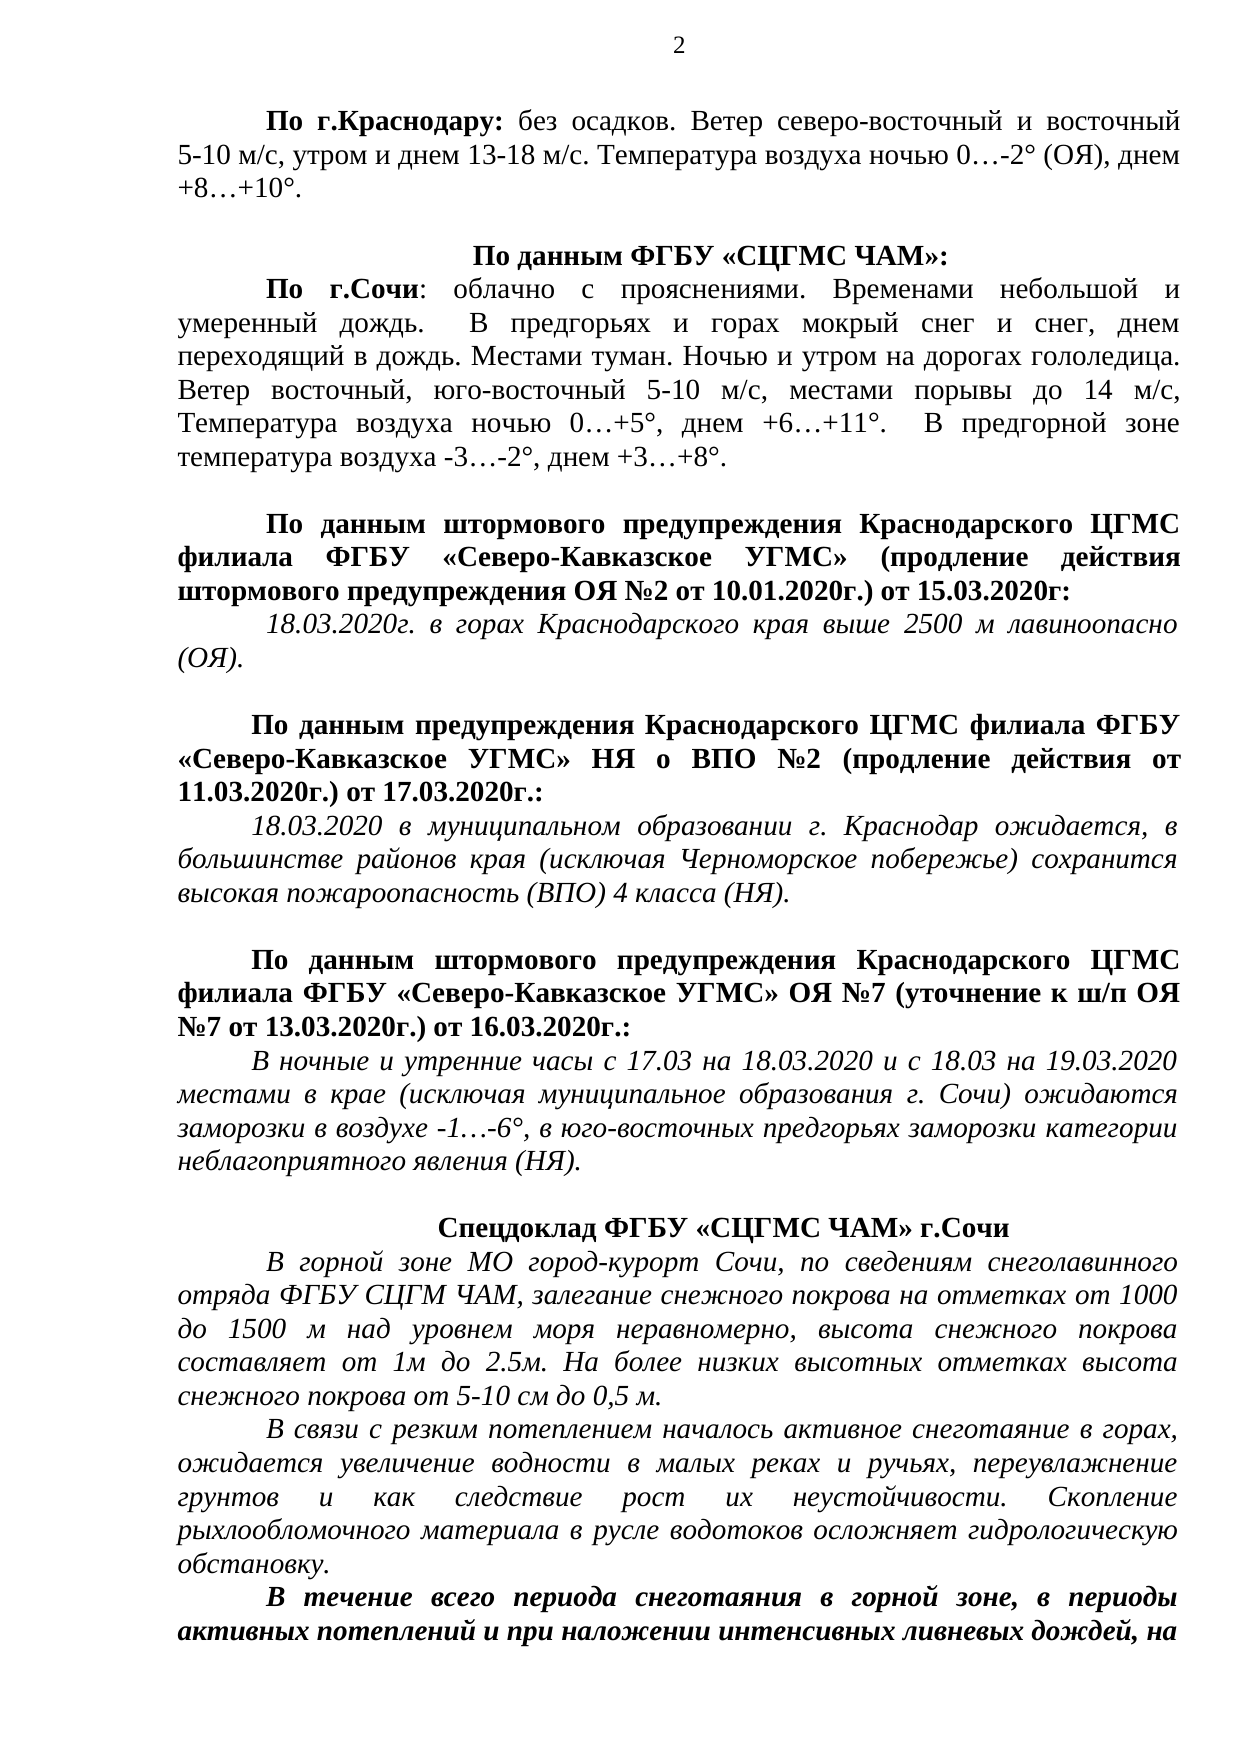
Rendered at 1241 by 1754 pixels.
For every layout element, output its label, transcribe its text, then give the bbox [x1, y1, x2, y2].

text В ночные и утренние часы с 17.03 на 18.03.2020 и с 18.03 на 19.03.2020 местами в крае (исключая муниципальное образования г. Сочи) ожидаются заморозки в воздухе -1…-6°, в юго-восточных предгорьях заморозки категории неблагоприятного явления (НЯ). [177, 1043, 1181, 1177]
text По данным ФГБУ «СЦГМС ЧАМ»: [458, 238, 1181, 271]
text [177, 1579, 1181, 1646]
text По данным штормового предупреждения Краснодарского ЦГМС филиала ФГБУ «Северо-Кавказское УГМС» (продление действия штормового предупреждения ОЯ №2 от 10.01.2020г.) от 15.03.2020г: [177, 506, 1181, 607]
text По данным штормового предупреждения Краснодарского ЦГМС филиала ФГБУ «Северо-Кавказское УГМС» ОЯ №7 (уточнение к ш/п ОЯ №7 от 13.03.2020г.) от 16.03.2020г.: [177, 942, 1181, 1043]
text По г.Краснодару: без осадков. Ветер северо-восточный и восточный 5-10 м/с, утром и днем 13-18 м/с. Температура воздуха ночью 0…-2° (ОЯ), днем +8…+10°. [177, 103, 1181, 204]
text По данным предупреждения Краснодарского ЦГМС филиала ФГБУ «Северо-Кавказское УГМС» НЯ о ВПО №2 (продление действия от 11.03.2020г.) от 17.03.2020г.: [177, 707, 1181, 808]
text По г.Сочи: облачно с прояснениями. Временами небольшой и умеренный дождь. В предгорьях и горах мокрый снег и снег, днем переходящий в дождь. Местами туман. Ночью и утром на дорогах гололедица. Ветер восточный, юго-восточный 5-10 м/с, местами порывы до 14 м/с, Температура воздуха ночью 0…+5°, днем +6…+11°. В предгорной зоне температура воздуха -3…-2°, днем +3…+8°. [177, 271, 1181, 472]
text 18.03.2020 в муниципальном образовании г. Краснодар ожидается, в большинстве районов края (исключая Черноморское побережье) сохранится высокая пожароопасность (ВПО) 4 класса (НЯ). [177, 808, 1181, 908]
text В связи с резким потеплением началось активное снеготаяние в горах, ожидается увеличение водности в малых реках и ручьях, переувлажнение грунтов и как следствие рост их неустойчивости. Скопление рыхлообломочного материала в русле водотоков осложняет гидрологическую обстановку. [177, 1412, 1181, 1579]
text В горной зоне МО город-курорт Сочи, по сведениям снеголавинного отряда ФГБУ СЦГМ ЧАМ, залегание снежного покрова на отметках от 1000 до 1500 м над уровнем моря неравномерно, высота снежного покрова составляет от 1м до 2.5м. На более низких высотных отметках высота снежного покрова от 5-10 см до 0,5 м. [177, 1244, 1181, 1412]
text 18.03.2020г. в горах Краснодарского края выше 2500 м лавиноопасно (ОЯ). [177, 607, 1181, 674]
text Спецдоклад ФГБУ «СЦГМС ЧАМ» г.Сочи [177, 1210, 1181, 1244]
